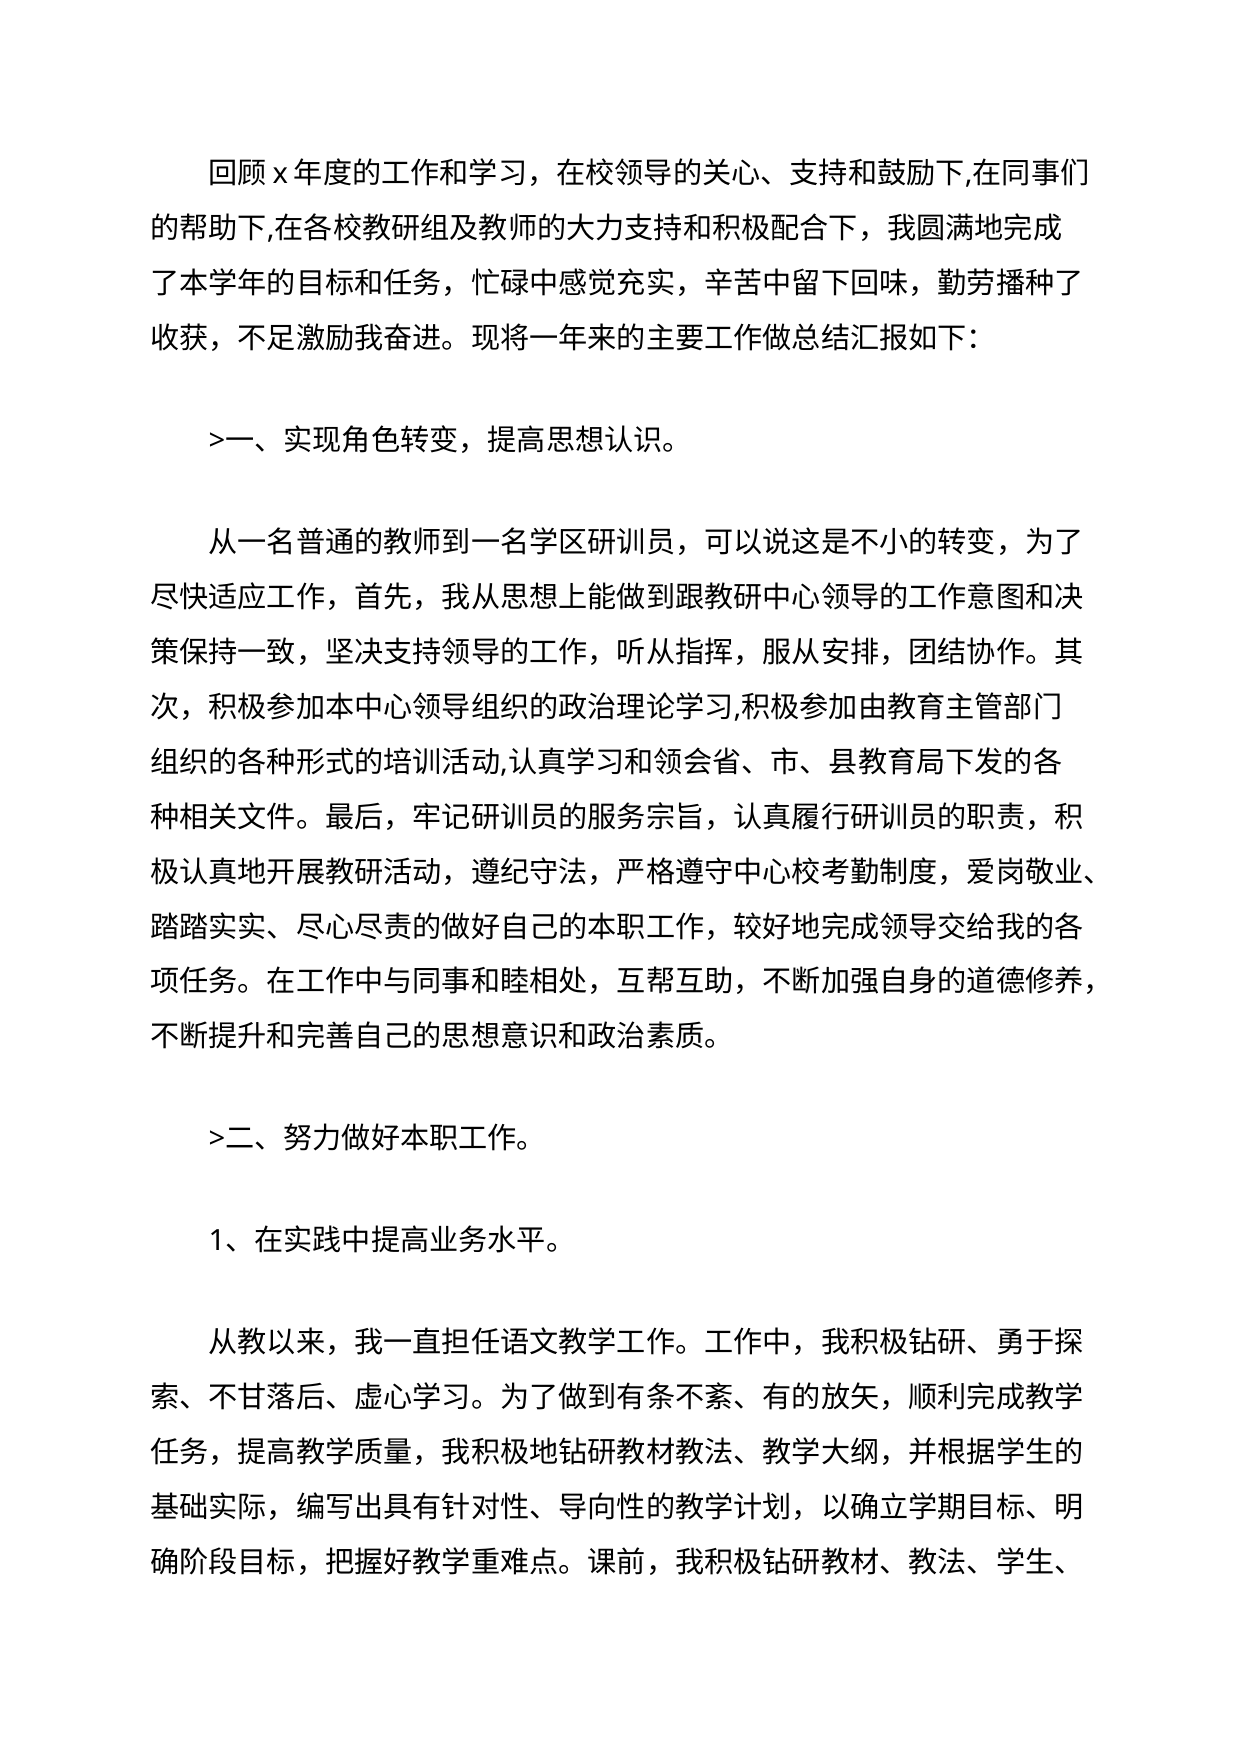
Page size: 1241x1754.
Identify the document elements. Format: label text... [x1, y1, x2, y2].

text >一、实现角色转变，提高思想认识。 [150, 417, 1090, 459]
text 1、在实践中提高业务水平。 [150, 1217, 1090, 1259]
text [150, 1319, 1090, 1581]
text 从一名普通的教师到一名学区研训员，可以说这是不小的转变，为了尽快适应工作，首先，我从思想上能做到跟教研中心领导的工作意图和决策保持一致，坚决支持领导的工作，听从指挥，服从安排，团结协作。其次，积极参加本中心领导组织的政治理论学习,积极参加由教育主管部门组织的各种形式的培训活动,认真学习和领会省、市、县教育局下发的各种相关文件。最后，牢记研训员的服务宗旨，认真履行研训员的职责，积极认真地开展教研活动，遵纪守法，严格遵守中心校考勤制度，爱岗敬业、踏踏实实、尽心尽责的做好自己的本职工作，较好地完成领导交给我的各项任务。在工作中与同事和睦相处，互帮互助，不断加强自身的道德修养，不断提升和完善自己的思想意识和政治素质。 [150, 519, 1090, 1055]
text >二、努力做好本职工作。 [150, 1115, 1090, 1157]
text 回顾x年度的工作和学习，在校领导的关心、支持和鼓励下,在同事们的帮助下,在各校教研组及教师的大力支持和积极配合下，我圆满地完成了本学年的目标和任务，忙碌中感觉充实，辛苦中留下回味，勤劳播种了收获，不足激励我奋进。现将一年来的主要工作做总结汇报如下： [150, 150, 1090, 357]
